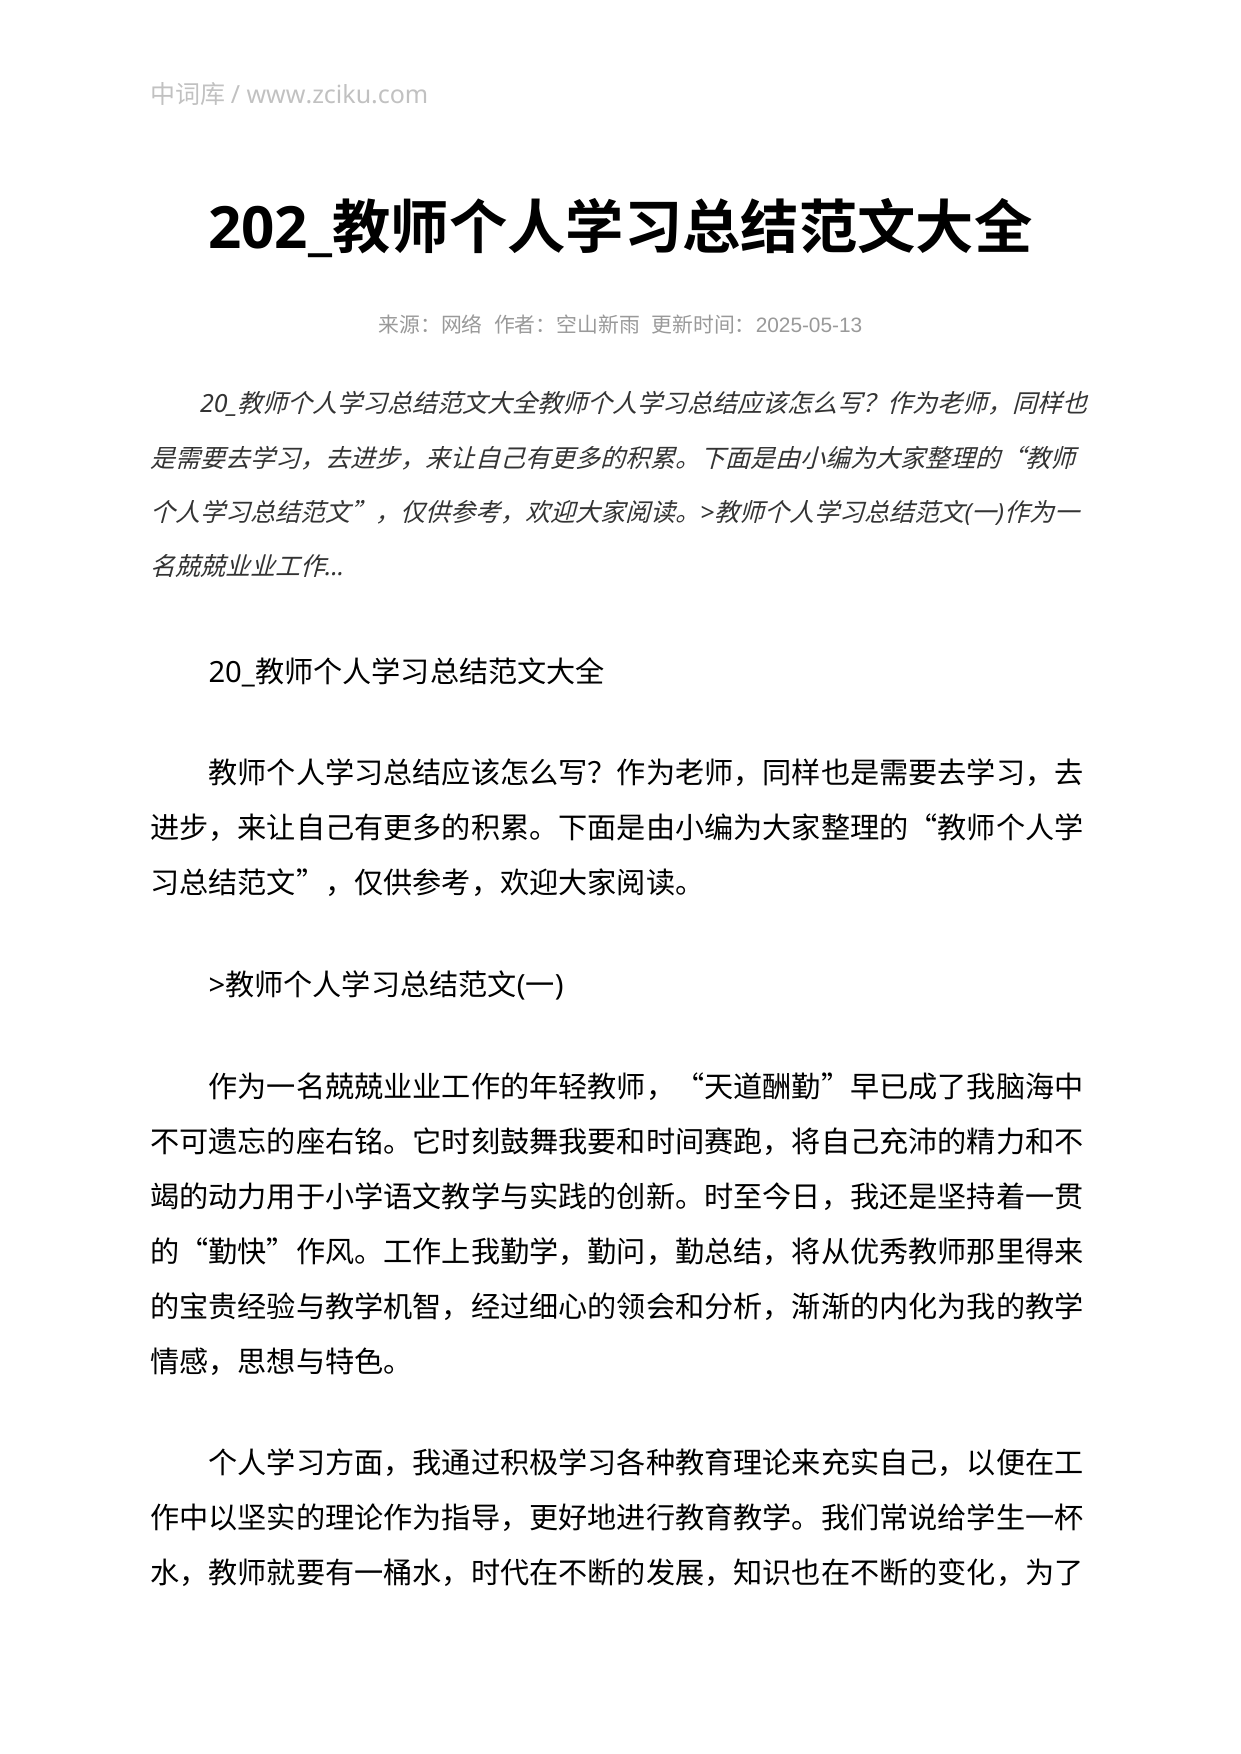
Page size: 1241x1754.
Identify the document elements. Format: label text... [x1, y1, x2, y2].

text >教师个人学习总结范文(一) [150, 962, 1090, 1004]
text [150, 1440, 1090, 1592]
text 教师个人学习总结应该怎么写？作为老师，同样也是需要去学习，去进步，来让自己有更多的积累。下面是由小编为大家整理的“教师个人学习总结范文”，仅供参考，欢迎大家阅读。 [150, 750, 1090, 902]
text 作为一名兢兢业业工作的年轻教师，“天道酬勤”早已成了我脑海中不可遗忘的座右铭。它时刻鼓舞我要和时间赛跑，将自己充沛的精力和不竭的动力用于小学语文教学与实践的创新。时至今日，我还是坚持着一贯的“勤快”作风。工作上我勤学，勤问，勤总结，将从优秀教师那里得来的宝贵经验与教学机智，经过细心的领会和分析，渐渐的内化为我的教学情感，思想与特色。 [150, 1064, 1090, 1380]
subtitle 202_教师个人学习总结范文大全 [150, 181, 1090, 266]
text 来源：网络 作者：空山新雨 更新时间：2025-05-13 [150, 313, 1090, 337]
text 20_教师个人学习总结范文大全 [150, 648, 1090, 691]
text 20_教师个人学习总结范文大全教师个人学习总结应该怎么写？作为老师，同样也是需要去学习，去进步，来让自己有更多的积累。下面是由小编为大家整理的“教师个人学习总结范文”，仅供参考，欢迎大家阅读。>教师个人学习总结范文(一)作为一名兢兢业业工作... [150, 384, 1090, 583]
